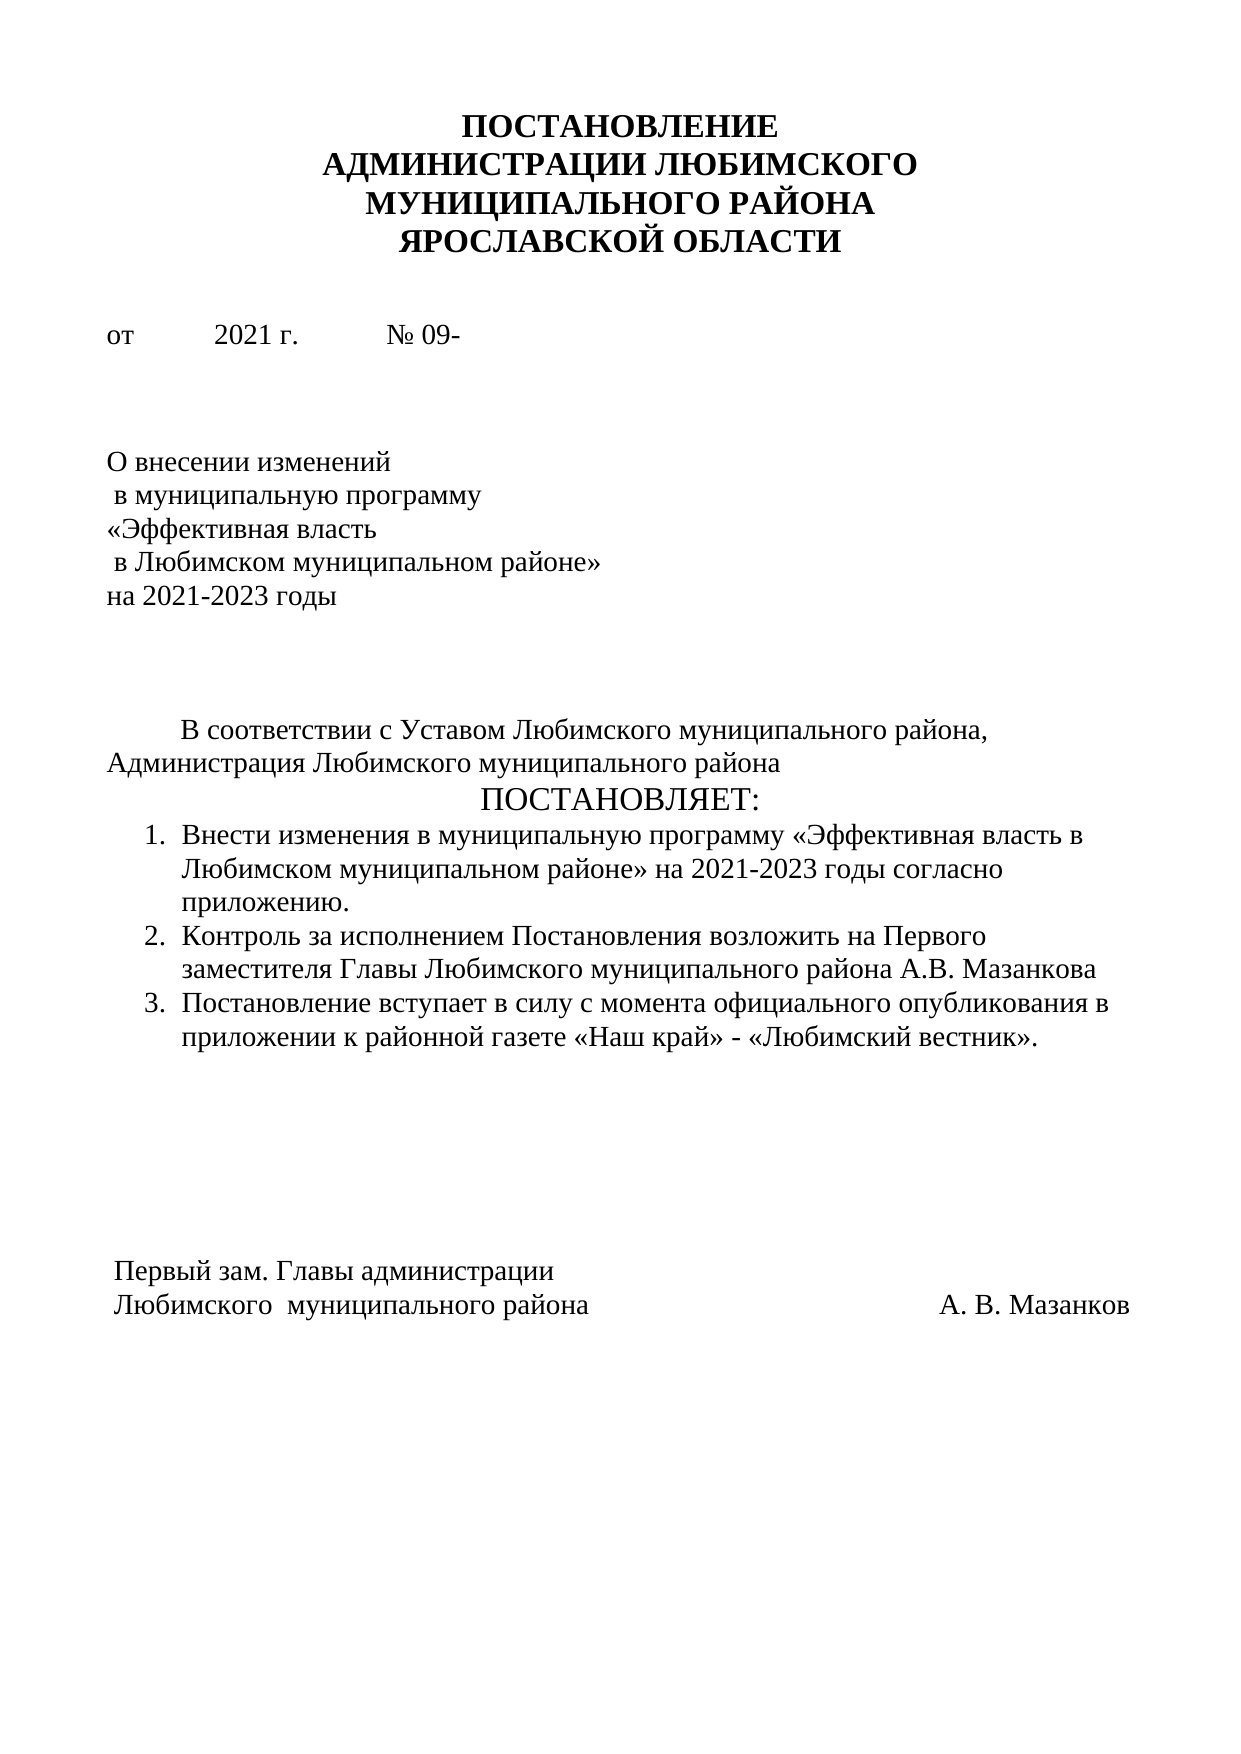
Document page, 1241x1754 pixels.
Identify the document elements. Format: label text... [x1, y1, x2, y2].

text АДМИНИСТРАЦИИ ЛЮБИМСКОГО [106, 145, 1134, 183]
text от 2021 г. № 09- [106, 317, 1134, 351]
text Любимского муниципального района А. В. Мазанков [106, 1287, 1134, 1321]
text ЯРОСЛАВСКОЙ ОБЛАСТИ [106, 221, 1134, 260]
list Контроль за исполнением Постановления возложить на Первого заместителя Главы Любимского муниципального района А.В. Мазанкова [144, 918, 1134, 985]
list Постановление вступает в силу с момента официального опубликования в приложении к районной газете «Наш край» - «Любимский вестник». [144, 985, 1134, 1052]
text в муниципальную программу [106, 477, 1134, 511]
text в Любимском муниципальном районе» [106, 544, 1134, 578]
text МУНИЦИПАЛЬНОГО РАЙОНА [106, 183, 1134, 221]
text ПОСТАНОВЛЯЕТ: [106, 779, 1134, 817]
list Внести изменения в муниципальную программу «Эффективная власть в Любимском муниципальном районе» на 2021-2023 годы согласно приложению. [144, 817, 1134, 918]
text Первый зам. Главы администрации [106, 1253, 1134, 1287]
text «Эффективная власть [106, 511, 1134, 544]
text В соответствии с Уставом Любимского муниципального района, Администрация Любимского муниципального района [106, 712, 1134, 779]
text ПОСТАНОВЛЕНИЕ [106, 106, 1134, 145]
text О внесении изменений [106, 444, 1134, 477]
text на 2021-2023 годы [106, 578, 1134, 611]
